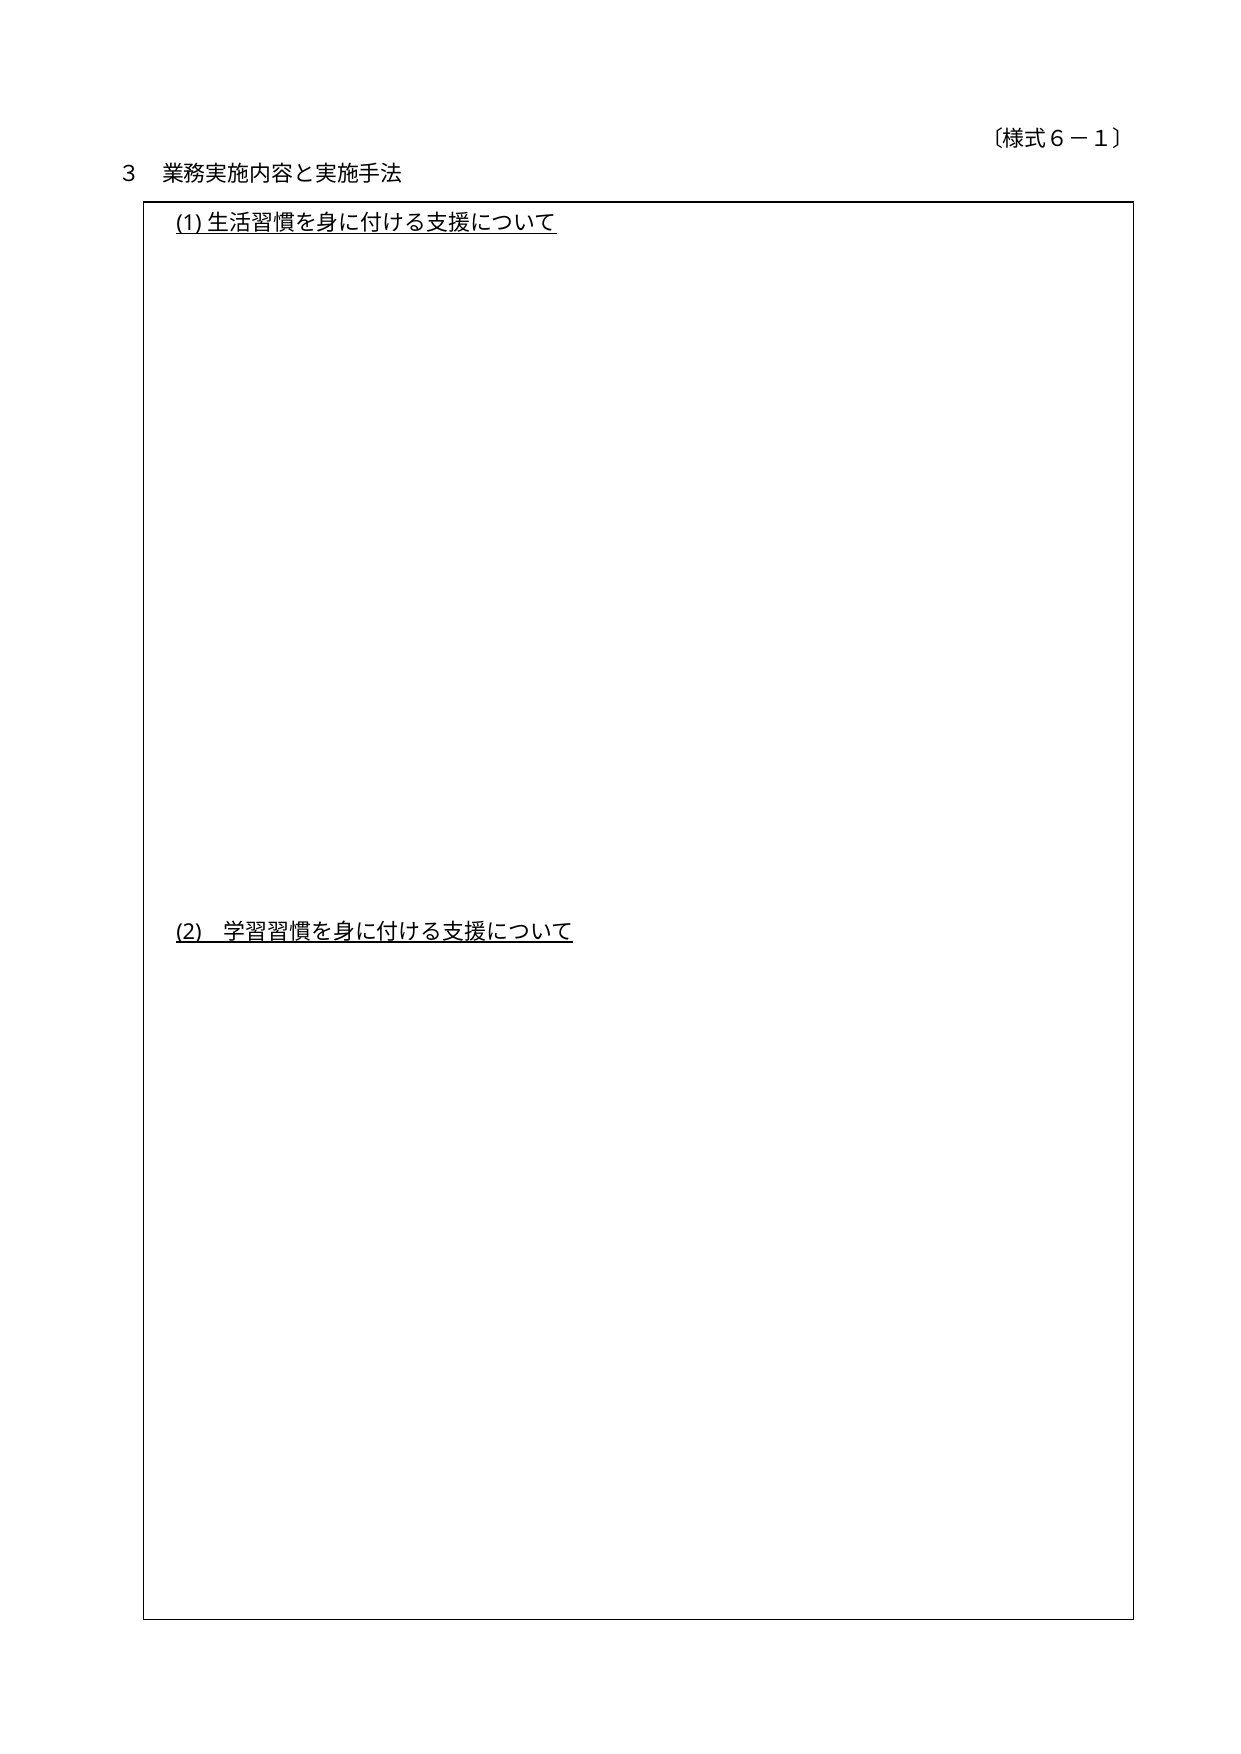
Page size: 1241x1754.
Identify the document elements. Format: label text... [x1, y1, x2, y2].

text ３ 業務実施内容と実施手法 [118, 153, 1134, 189]
table_header (1) 生活習慣を身に付ける支援について (2) 学習習慣を身に付ける支援について [144, 203, 1133, 1619]
text 〔様式６－１〕 [118, 118, 1134, 153]
